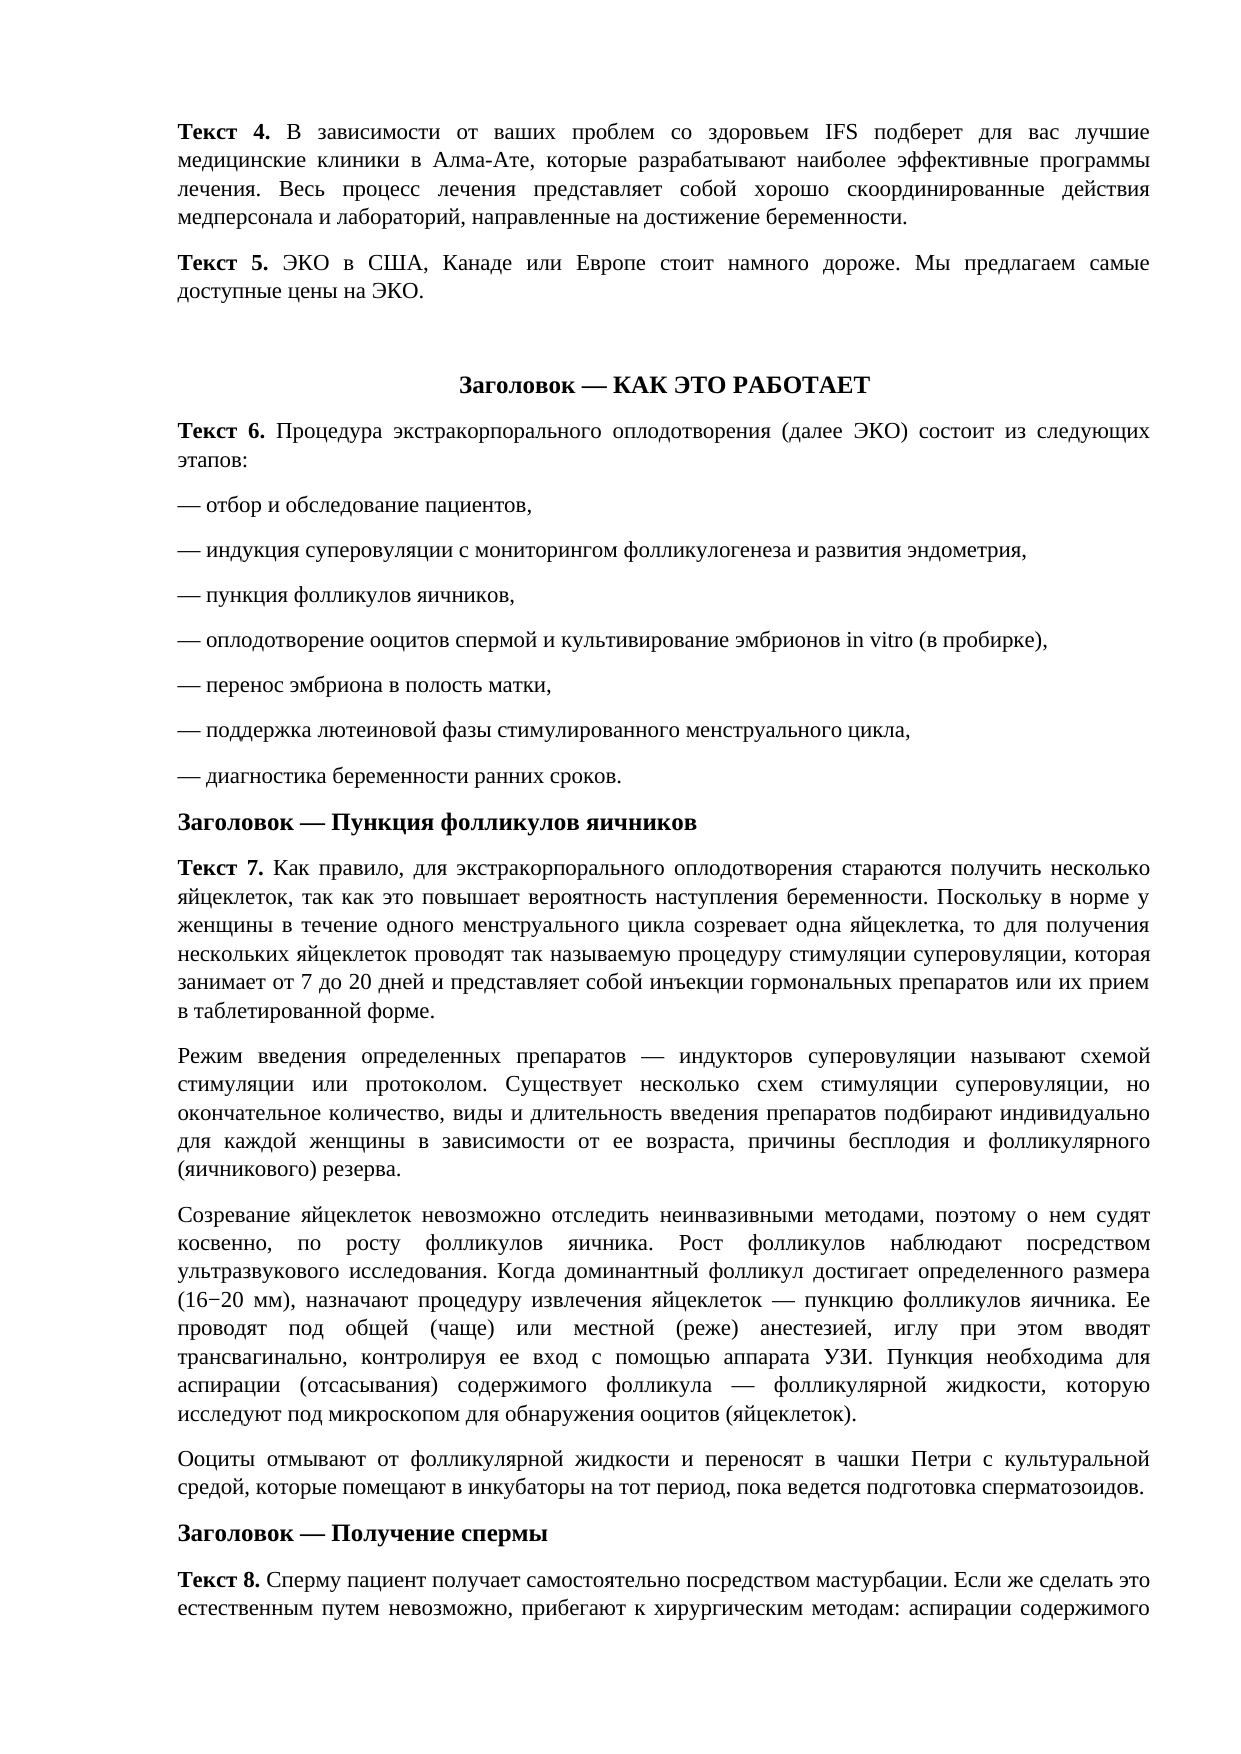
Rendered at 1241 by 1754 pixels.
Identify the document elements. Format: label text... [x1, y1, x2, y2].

text Заголовок — Получение спермы [177, 1518, 1152, 1547]
text Заголовок — Пункция фолликулов яичников [177, 807, 1152, 836]
text Текст 4. В зависимости от ваших проблем со здоровьем IFS подберет для вас лучшие медицинские клиники в Алма-Ате, которые разрабатывают наиболее эффективные программы лечения. Весь процесс лечения представляет собой хорошо скоординированные действия медперсонала и лабораторий, направленные на достижение беременности. [177, 118, 1152, 230]
text Созревание яйцеклеток невозможно отследить неинвазивными методами, поэтому о нем судят косвенно, по росту фолликулов яичника. Рост фолликулов наблюдают посредством ультразвукового исследования. Когда доминантный фолликул достигает определенного размера (16−20 мм), назначают процедуру извлечения яйцеклеток — пункцию фолликулов яичника. Ее проводят под общей (чаще) или местной (реже) анестезией, иглу при этом вводят трансвагинально, контролируя ее вход с помощью аппарата УЗИ. Пункция необходима для аспирации (отсасывания) содержимого фолликула — фолликулярной жидкости, которую исследуют под микроскопом для обнаружения ооцитов (яйцеклеток). [177, 1201, 1152, 1426]
text — перенос эмбриона в полость матки, [177, 671, 1152, 698]
text — оплодотворение ооцитов спермой и культивирование эмбрионов in vitro (в пробирке), [177, 626, 1152, 653]
text Текст 5. ЭКО в США, Канаде или Европе стоит намного дороже. Мы предлагаем самые доступные цены на ЭКО. [177, 248, 1152, 303]
text — диагностика беременности ранних сроков. [177, 762, 1152, 788]
text — пункция фолликулов яичников, [177, 581, 1152, 608]
text — индукция суперовуляции с мониторингом фолликулогенеза и развития эндометрия, [177, 536, 1152, 562]
text Ооциты отмывают от фолликулярной жидкости и переносят в чашки Петри с культуральной средой, которые помещают в инкубаторы на тот период, пока ведется подготовка сперматозоидов. [177, 1445, 1152, 1499]
text Заголовок — КАК ЭТО РАБОТАЕТ [177, 370, 1152, 398]
text Текст 7. Как правило, для экстракорпорального оплодотворения стараются получить несколько яйцеклеток, так как это повышает вероятность наступления беременности. Поскольку в норме у женщины в течение одного менструального цикла созревает одна яйцеклетка, то для получения нескольких яйцеклеток проводят так называемую процедуру стимуляции суперовуляции, которая занимает от 7 до 20 дней и представляет собой инъекции гормональных препаратов или их прием в таблетированной форме. [177, 854, 1152, 1023]
text Текст 6. Процедура экстракорпорального оплодотворения (далее ЭКО) состоит из следующих этапов: [177, 417, 1152, 472]
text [177, 1566, 1152, 1621]
text Режим введения определенных препаратов — индукторов суперовуляции называют схемой стимуляции или протоколом. Существует несколько схем стимуляции суперовуляции, но окончательное количество, виды и длительность введения препаратов подбирают индивидуально для каждой женщины в зависимости от ее возраста, причины бесплодия и фолликулярного (яичникового) резерва. [177, 1042, 1152, 1182]
text — отбор и обследование пациентов, [177, 491, 1152, 517]
text — поддержка лютеиновой фазы стимулированного менструального цикла, [177, 717, 1152, 743]
